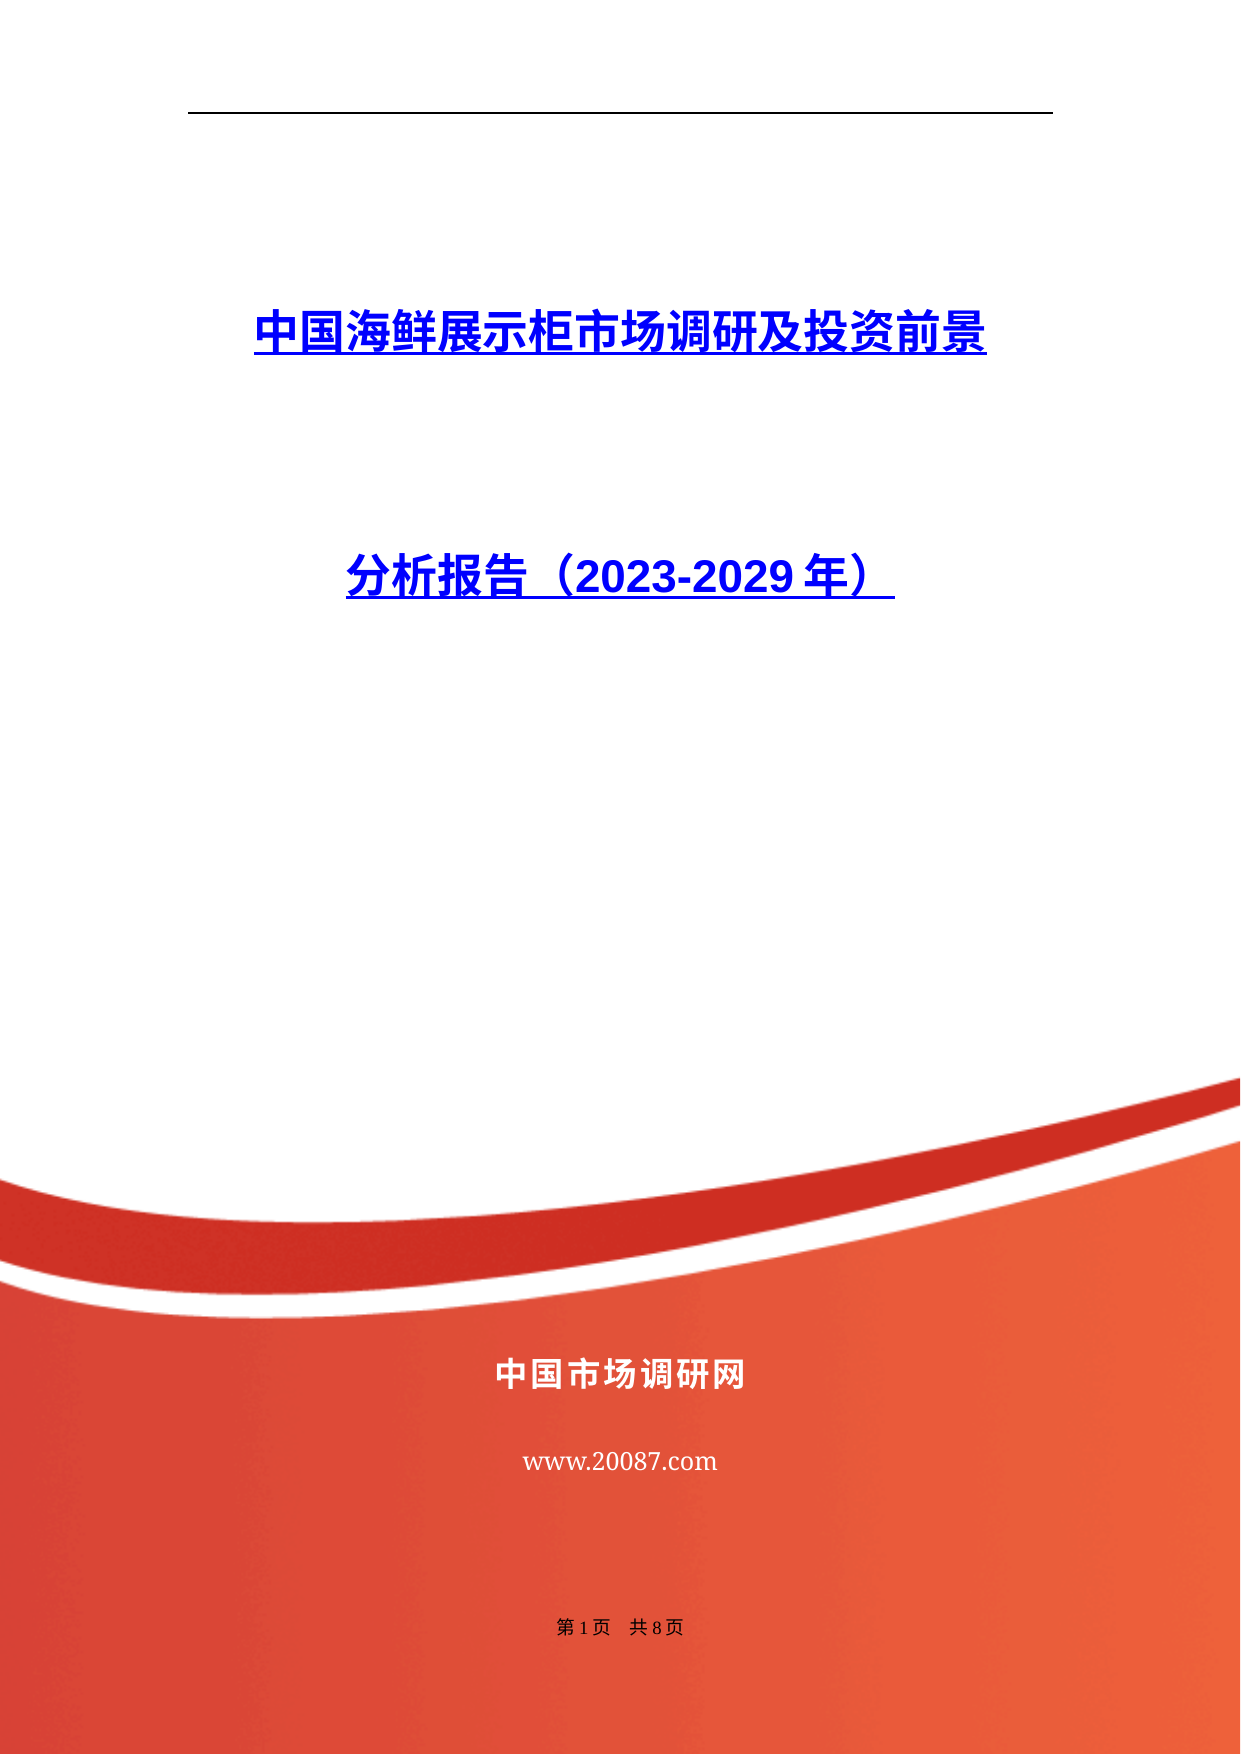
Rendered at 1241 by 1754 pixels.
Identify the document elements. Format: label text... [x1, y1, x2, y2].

text www.20087.com [187, 1428, 1053, 1493]
table_header 中国海鲜展示柜市场调研及投资前景分析报告（2023-2029年） [188, 207, 1053, 773]
subtitle 中国市场调研网 [187, 1339, 1053, 1404]
picture [0, 1006, 1241, 1754]
